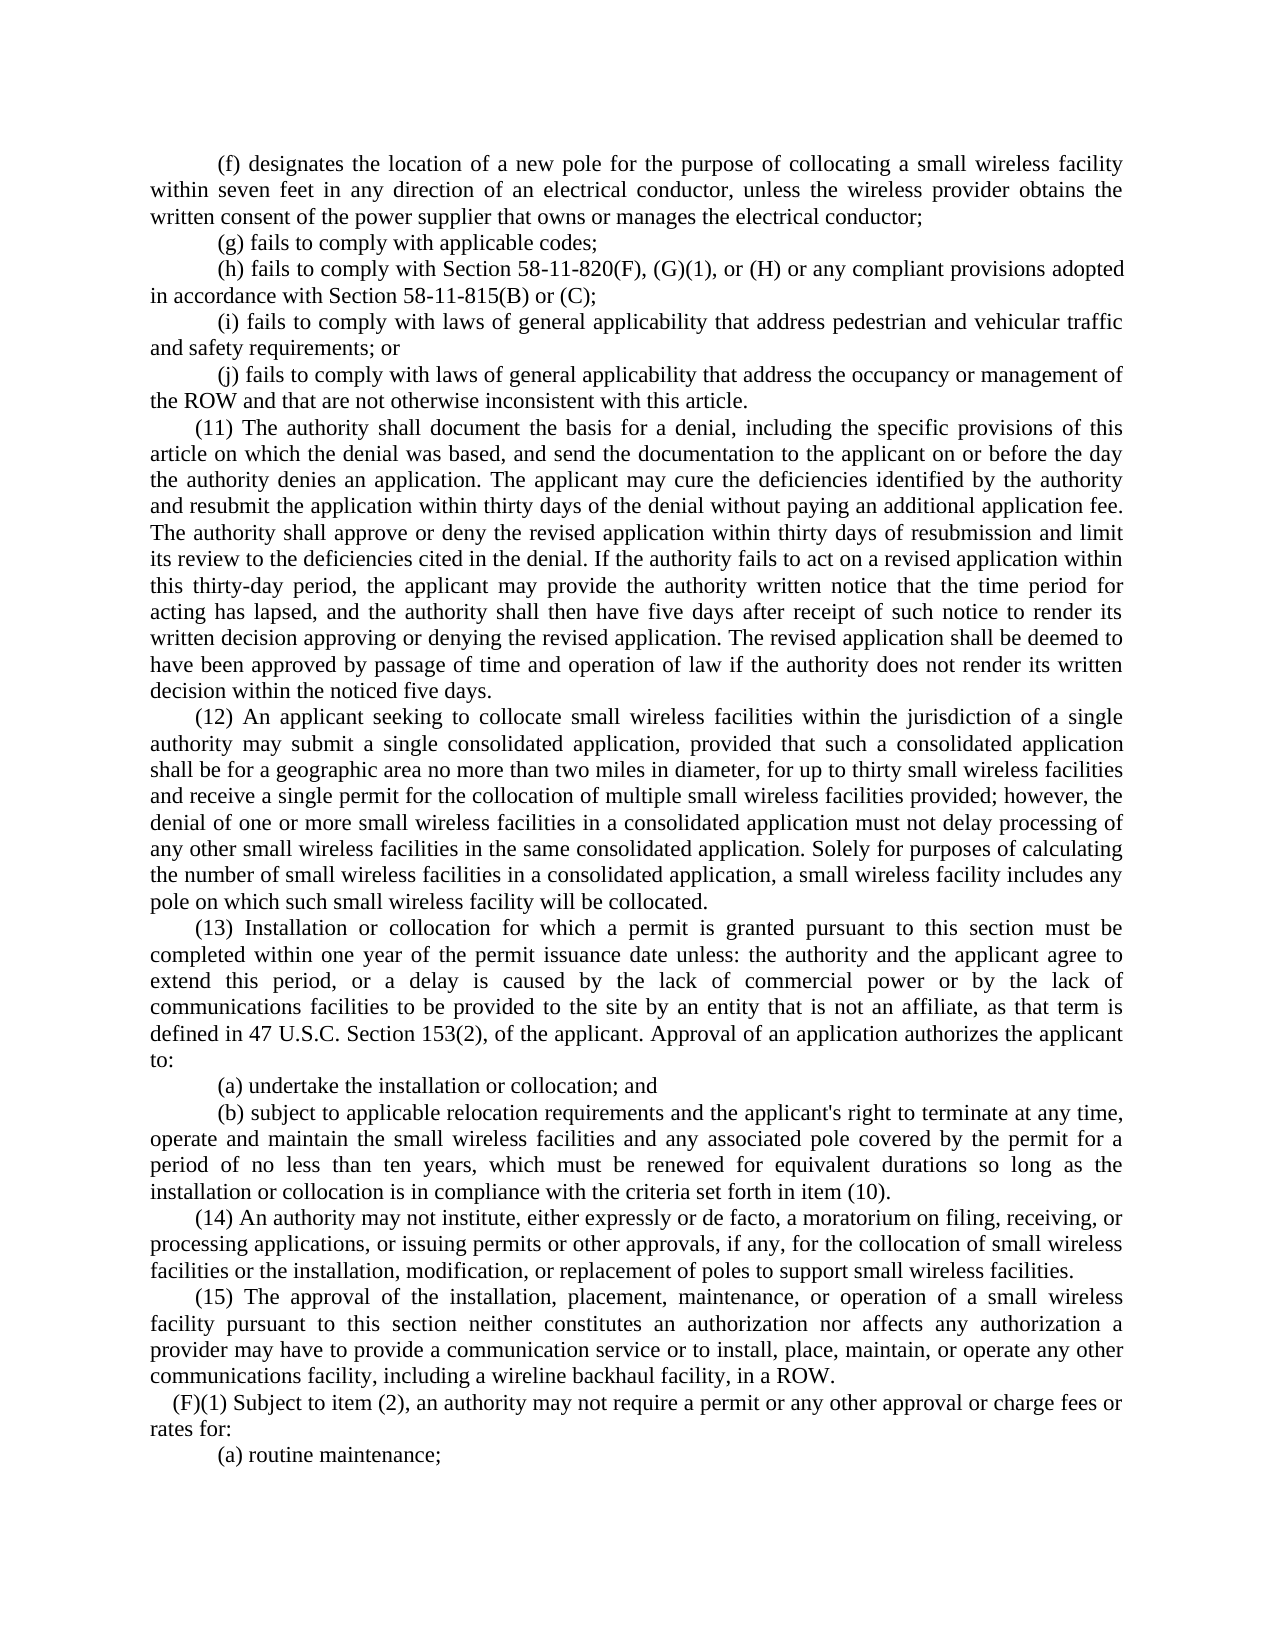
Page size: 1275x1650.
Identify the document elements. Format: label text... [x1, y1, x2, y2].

text (a) undertake the installation or collocation; and [150, 1072, 1125, 1099]
text (i) fails to comply with laws of general applicability that address pedestrian and vehicular traffic and safety requirements; or [150, 308, 1125, 361]
text (g) fails to comply with applicable codes; [150, 229, 1125, 255]
text (F)(1) Subject to item (2), an authority may not require a permit or any other approval or charge fees or rates for: [150, 1389, 1125, 1441]
text (f) designates the location of a new pole for the purpose of collocating a small wireless facility within seven feet in any direction of an electrical conductor, unless the wireless provider obtains the written consent of the power supplier that owns or manages the electrical conductor; [150, 150, 1125, 229]
text (11) The authority shall document the basis for a denial, including the specific provisions of this article on which the denial was based, and send the documentation to the applicant on or before the day the authority denies an application. The applicant may cure the deficiencies identified by the authority and resubmit the application within thirty days of the denial without paying an additional application fee. The authority shall approve or deny the revised application within thirty days of resubmission and limit its review to the deficiencies cited in the denial. If the authority fails to act on a revised application within this thirty-day period, the applicant may provide the authority written notice that the time period for acting has lapsed, and the authority shall then have five days after receipt of such notice to render its written decision approving or denying the revised application. The revised application shall be deemed to have been approved by passage of time and operation of law if the authority does not render its written decision within the noticed five days. [150, 413, 1125, 703]
text (13) Installation or collocation for which a permit is granted pursuant to this section must be completed within one year of the permit issuance date unless: the authority and the applicant agree to extend this period, or a delay is caused by the lack of commercial power or by the lack of communications facilities to be provided to the site by an entity that is not an affiliate, as that term is defined in 47 U.S.C. Section 153(2), of the applicant. Approval of an application authorizes the applicant to: [150, 914, 1125, 1072]
text (j) fails to comply with laws of general applicability that address the occupancy or management of the ROW and that are not otherwise inconsistent with this article. [150, 361, 1125, 413]
text (14) An authority may not institute, either expressly or de facto, a moratorium on filing, receiving, or processing applications, or issuing permits or other approvals, if any, for the collocation of small wireless facilities or the installation, modification, or replacement of poles to support small wireless facilities. [150, 1204, 1125, 1283]
text (12) An applicant seeking to collocate small wireless facilities within the jurisdiction of a single authority may submit a single consolidated application, provided that such a consolidated application shall be for a geographic area no more than two miles in diameter, for up to thirty small wireless facilities and receive a single permit for the collocation of multiple small wireless facilities provided; however, the denial of one or more small wireless facilities in a consolidated application must not delay processing of any other small wireless facilities in the same consolidated application. Solely for purposes of calculating the number of small wireless facilities in a consolidated application, a small wireless facility includes any pole on which such small wireless facility will be collocated. [150, 703, 1125, 914]
text (a) routine maintenance; [150, 1441, 1125, 1468]
text (b) subject to applicable relocation requirements and the applicant's right to terminate at any time, operate and maintain the small wireless facilities and any associated pole covered by the permit for a period of no less than ten years, which must be renewed for equivalent durations so long as the installation or collocation is in compliance with the criteria set forth in item (10). [150, 1099, 1125, 1204]
text (h) fails to comply with Section 58-11-820(F), (G)(1), or (H) or any compliant provisions adopted in accordance with Section 58-11-815(B) or (C); [150, 255, 1125, 308]
text (15) The approval of the installation, placement, maintenance, or operation of a small wireless facility pursuant to this section neither constitutes an authorization nor affects any authorization a provider may have to provide a communication service or to install, place, maintain, or operate any other communications facility, including a wireline backhaul facility, in a ROW. [150, 1283, 1125, 1389]
